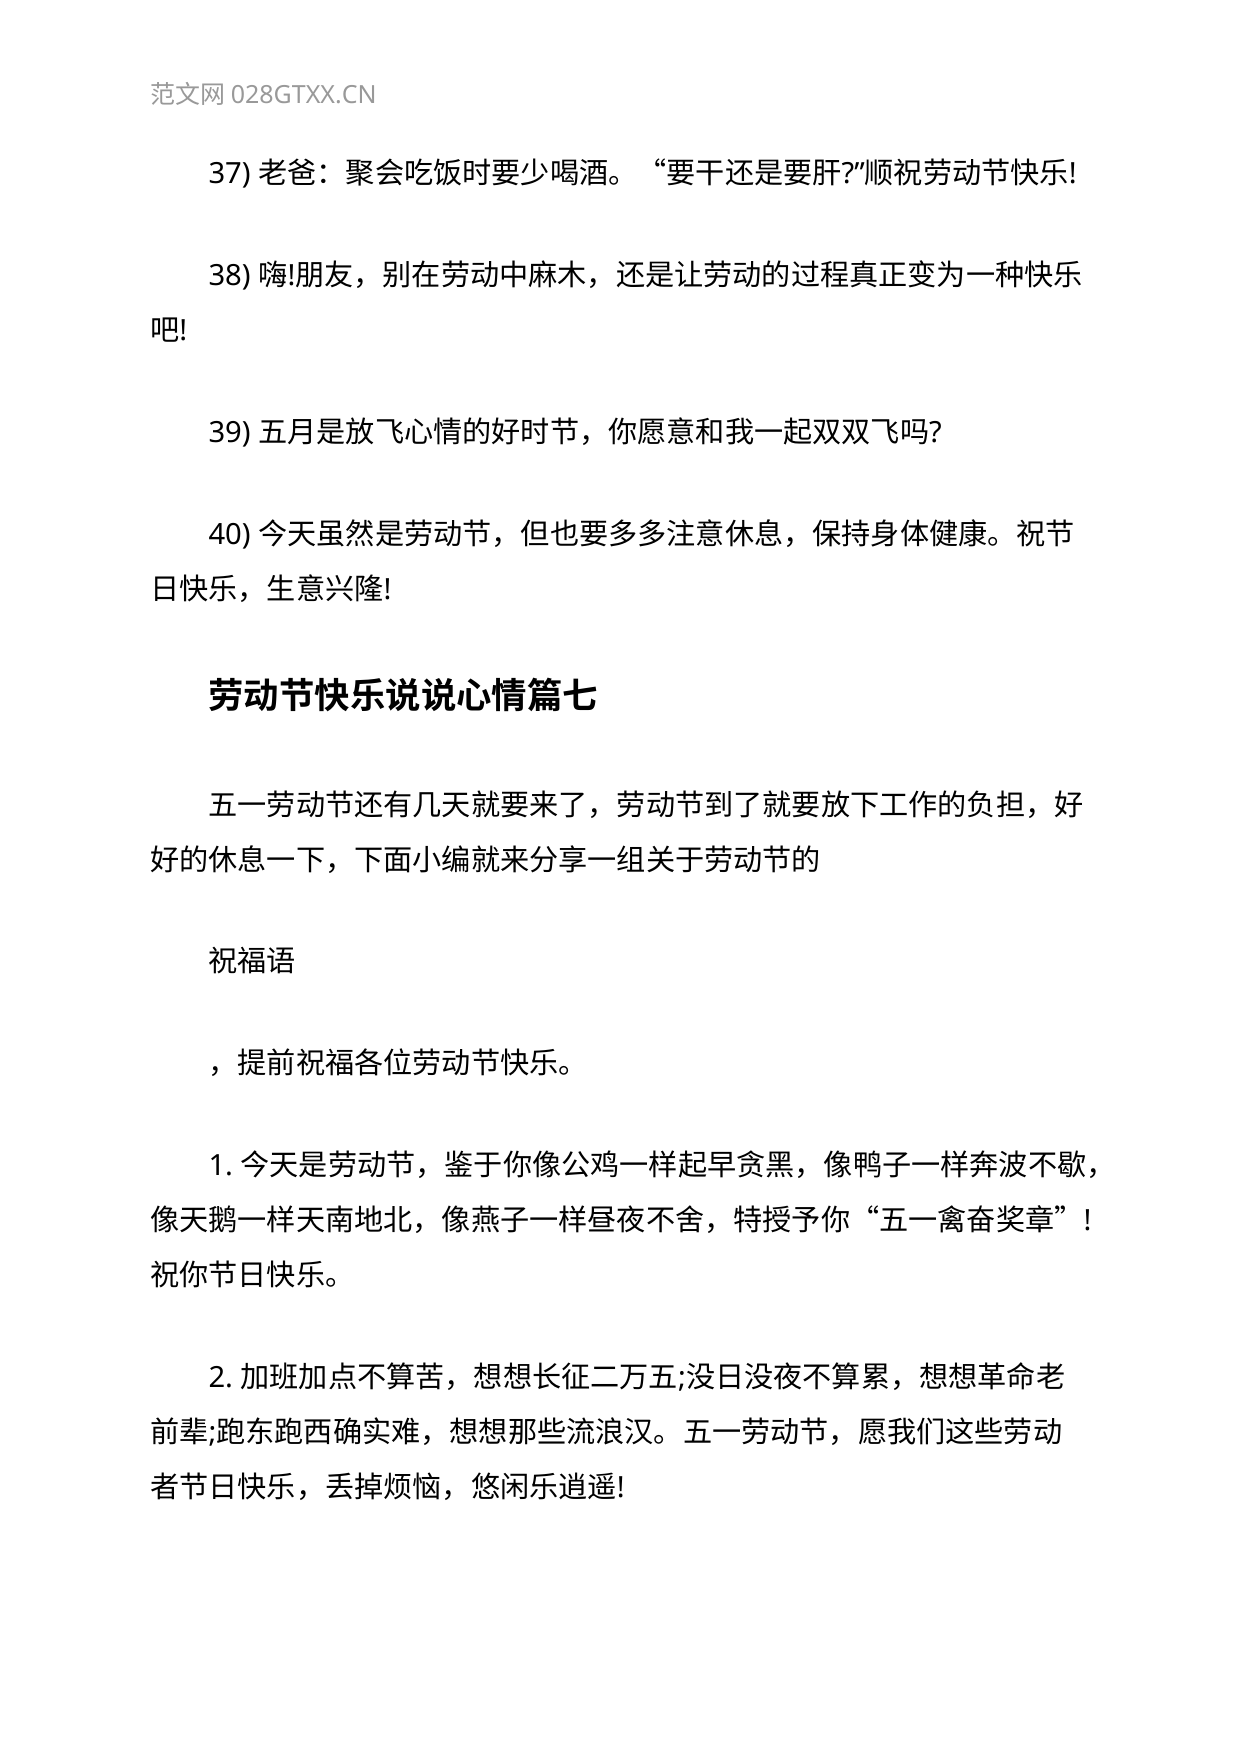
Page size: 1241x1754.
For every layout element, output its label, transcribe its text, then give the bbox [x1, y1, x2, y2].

text 1. 今天是劳动节，鉴于你像公鸡一样起早贪黑，像鸭子一样奔波不歇，像天鹅一样天南地北，像燕子一样昼夜不舍，特授予你“五一禽奋奖章”!祝你节日快乐。 [150, 1142, 1090, 1294]
text 38) 嗨!朋友，别在劳动中麻木，还是让劳动的过程真正变为一种快乐吧! [150, 252, 1090, 349]
text 劳动节快乐说说心情篇七 [150, 668, 1090, 719]
text 祝福语 [150, 938, 1090, 980]
text 40) 今天虽然是劳动节，但也要多多注意休息，保持身体健康。祝节日快乐，生意兴隆! [150, 511, 1090, 608]
text 2. 加班加点不算苦，想想长征二万五;没日没夜不算累，想想革命老前辈;跑东跑西确实难，想想那些流浪汉。五一劳动节，愿我们这些劳动者节日快乐，丢掉烦恼，悠闲乐逍遥! [150, 1353, 1090, 1506]
text 39) 五月是放飞心情的好时节，你愿意和我一起双双飞吗? [150, 409, 1090, 451]
text ，提前祝福各位劳动节快乐。 [150, 1040, 1090, 1082]
text 五一劳动节还有几天就要来了，劳动节到了就要放下工作的负担，好好的休息一下，下面小编就来分享一组关于劳动节的 [150, 781, 1090, 878]
text 37) 老爸：聚会吃饭时要少喝酒。“要干还是要肝?”顺祝劳动节快乐! [150, 150, 1090, 192]
